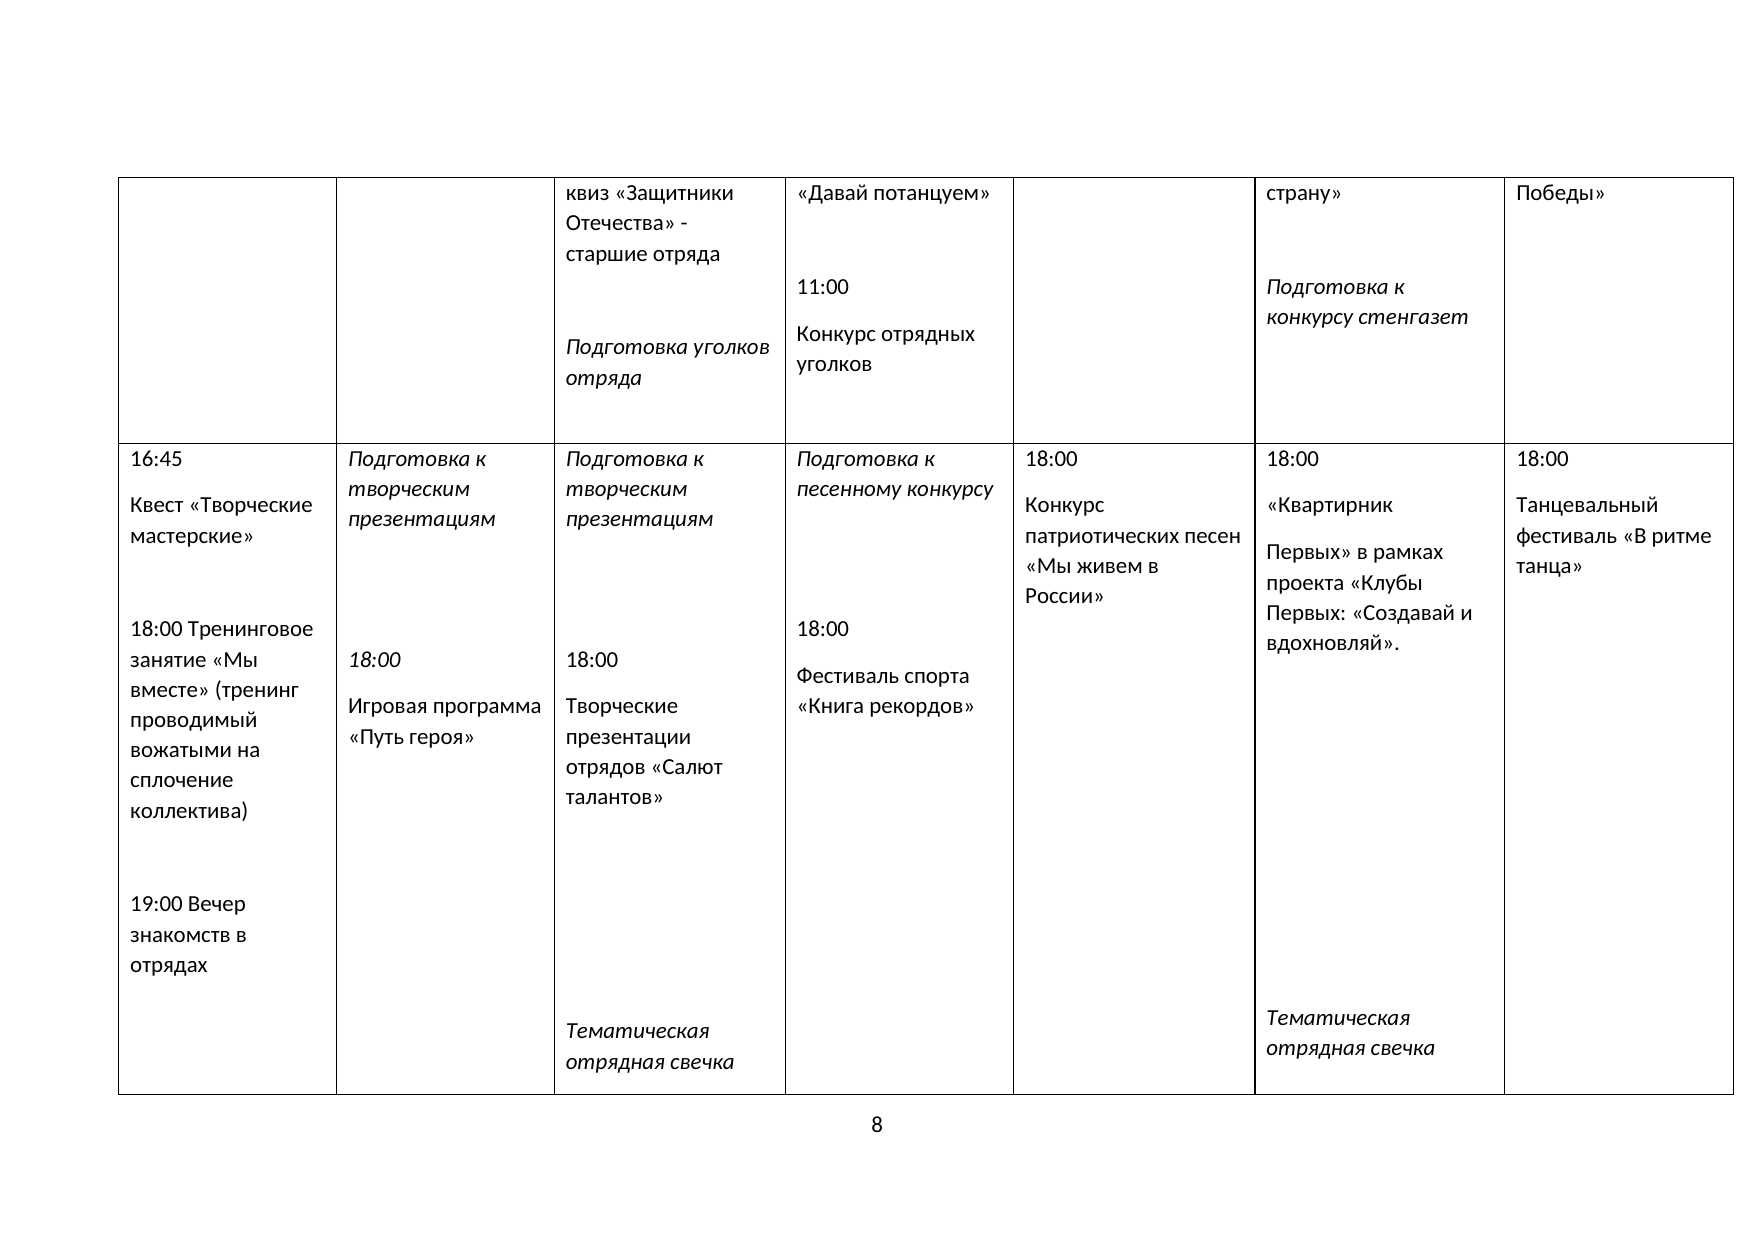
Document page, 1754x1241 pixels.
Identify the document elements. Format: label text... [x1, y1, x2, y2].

table_cell Подготовка к творческим презентациям 18:00 Творческие презентации отрядов «Салют талантов» Тематическая отрядная свечка [555, 444, 785, 1094]
table_cell 16:45 Квест «Творческие мастерские» 18:00 Тренинговое занятие «Мы вместе» (тренинг проводимый вожатыми на сплочение коллектива) 19:00 Вечер знакомств в отрядах [119, 444, 336, 1094]
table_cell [555, 178, 785, 443]
table_cell 18:00 Конкурс патриотических песен «Мы живем в России» [1014, 444, 1254, 1094]
table_cell 18:00 Танцевальный фестиваль «В ритме танца» [1505, 444, 1733, 1094]
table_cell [1014, 178, 1254, 443]
table_cell Подготовка к песенному конкурсу 18:00 Фестиваль спорта «Книга рекордов» [786, 444, 1013, 1094]
table_cell Подготовка к творческим презентациям 18:00 Игровая программа «Путь героя» [337, 444, 554, 1094]
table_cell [337, 178, 554, 443]
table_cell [1256, 178, 1504, 443]
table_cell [1505, 178, 1733, 443]
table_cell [119, 178, 336, 443]
table_cell 18:00 «Квартирник Первых» в рамках проекта «Клубы Первых: «Создавай и вдохновляй». Тематическая отрядная свечка [1256, 444, 1504, 1094]
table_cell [786, 178, 1013, 443]
